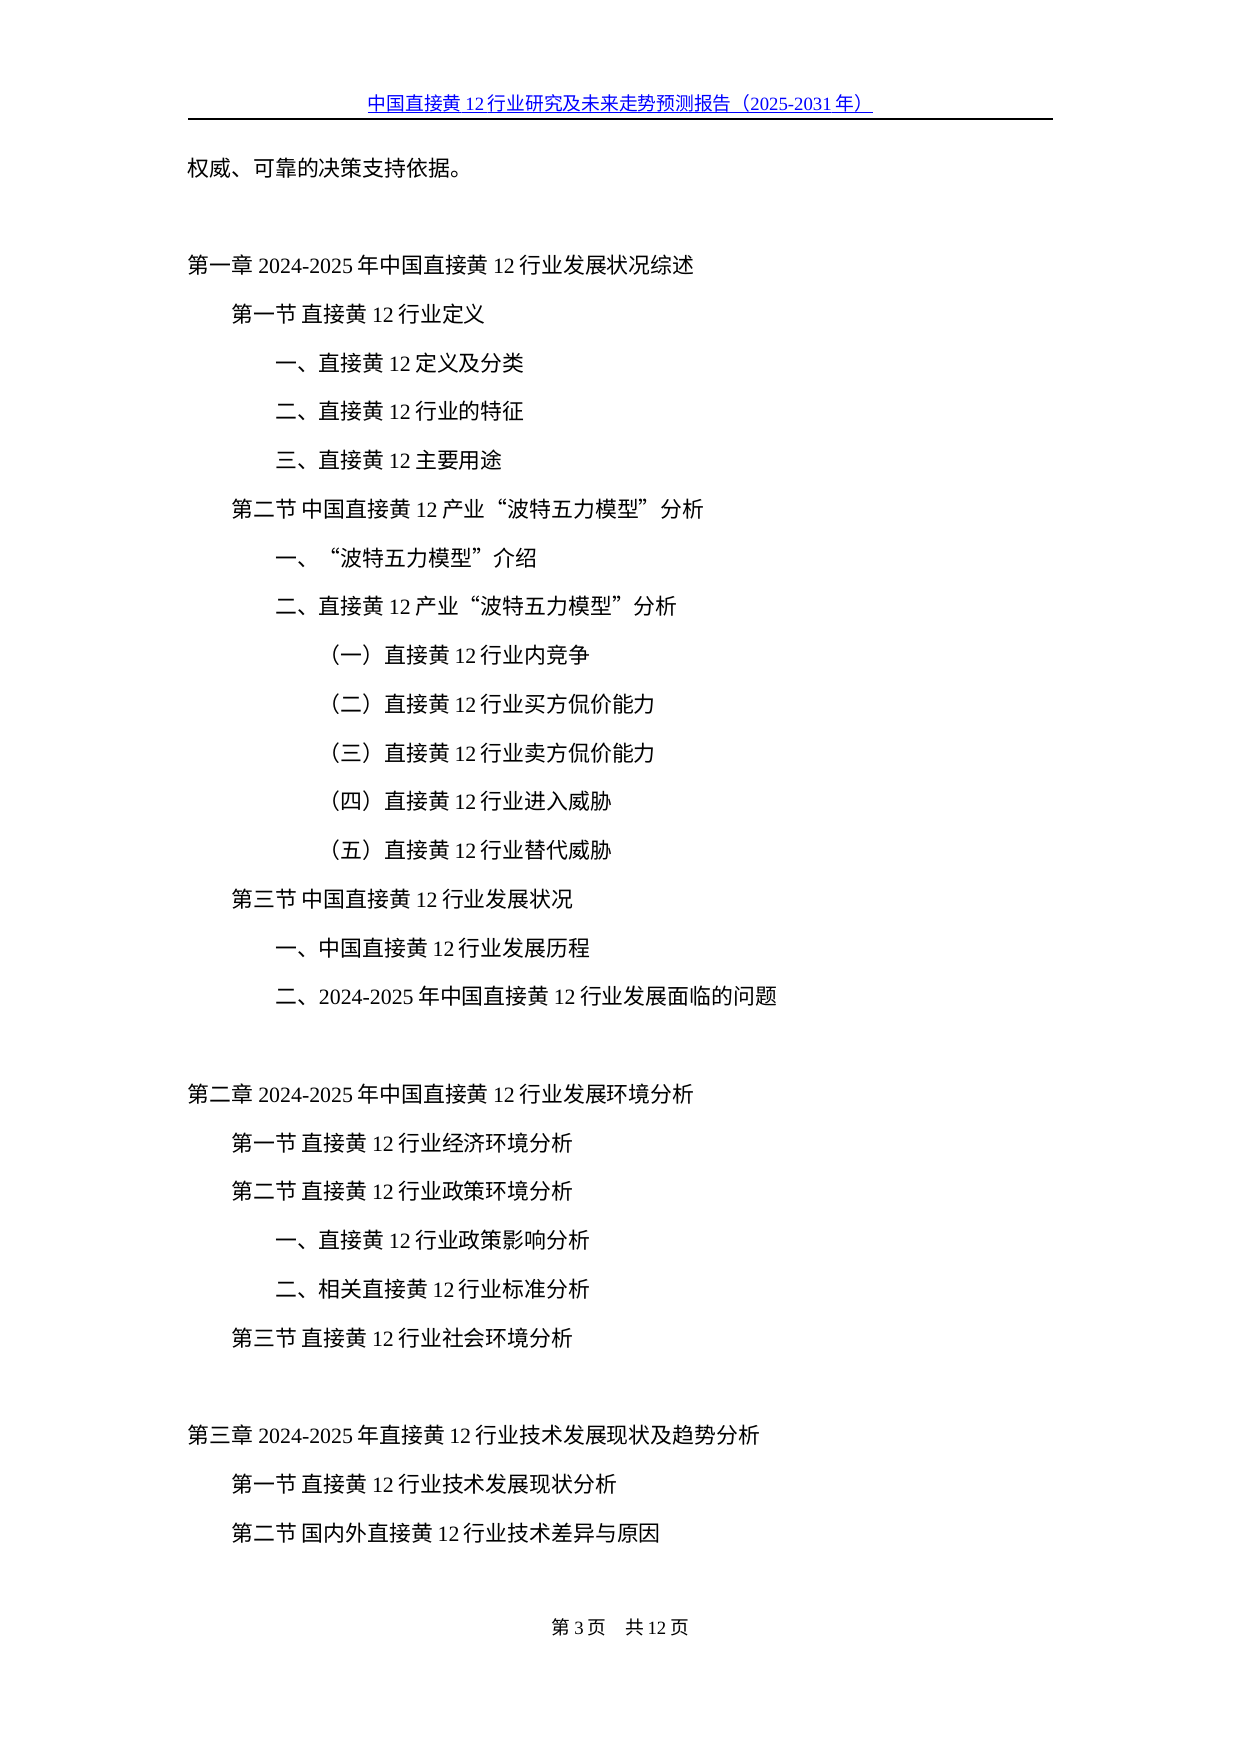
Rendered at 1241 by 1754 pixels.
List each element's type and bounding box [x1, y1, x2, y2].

text [187, 150, 1053, 1548]
